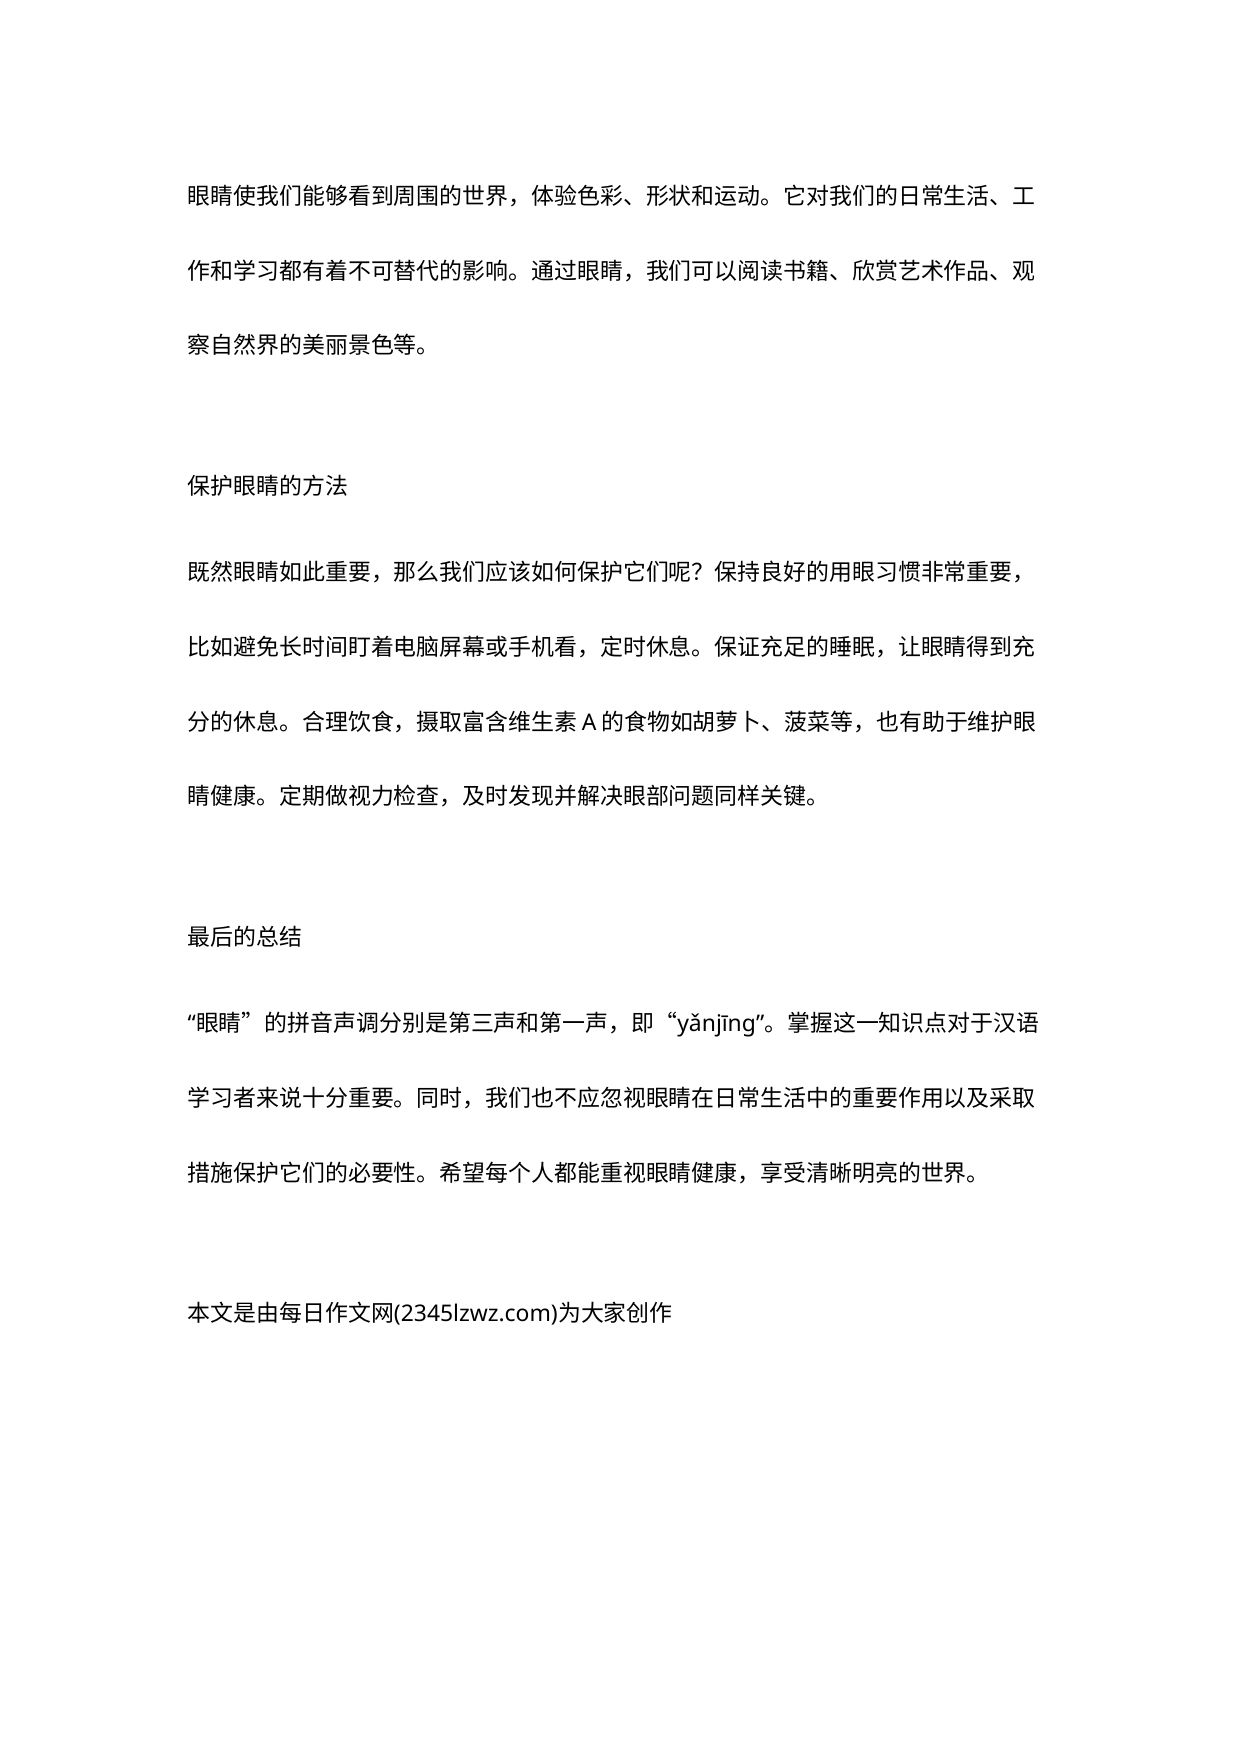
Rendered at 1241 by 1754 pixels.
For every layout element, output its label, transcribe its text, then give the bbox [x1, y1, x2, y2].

text 保护眼睛的方法 [187, 452, 1053, 517]
text 既然眼睛如此重要，那么我们应该如何保护它们呢？保持良好的用眼习惯非常重要，比如避免长时间盯着电脑屏幕或手机看，定时休息。保证充足的睡眠，让眼睛得到充分的休息。合理饮食，摄取富含维生素A的食物如胡萝卜、菠菜等，也有助于维护眼睛健康。定期做视力检查，及时发现并解决眼部问题同样关键。 [187, 538, 1053, 827]
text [187, 162, 1053, 376]
text 最后的总结 [187, 903, 1053, 968]
text 本文是由每日作文网(2345lzwz.com)为大家创作 [187, 1279, 1053, 1344]
text “眼睛”的拼音声调分别是第三声和第一声，即“yǎnjīng”。掌握这一知识点对于汉语学习者来说十分重要。同时，我们也不应忽视眼睛在日常生活中的重要作用以及采取措施保护它们的必要性。希望每个人都能重视眼睛健康，享受清晰明亮的世界。 [187, 989, 1053, 1204]
